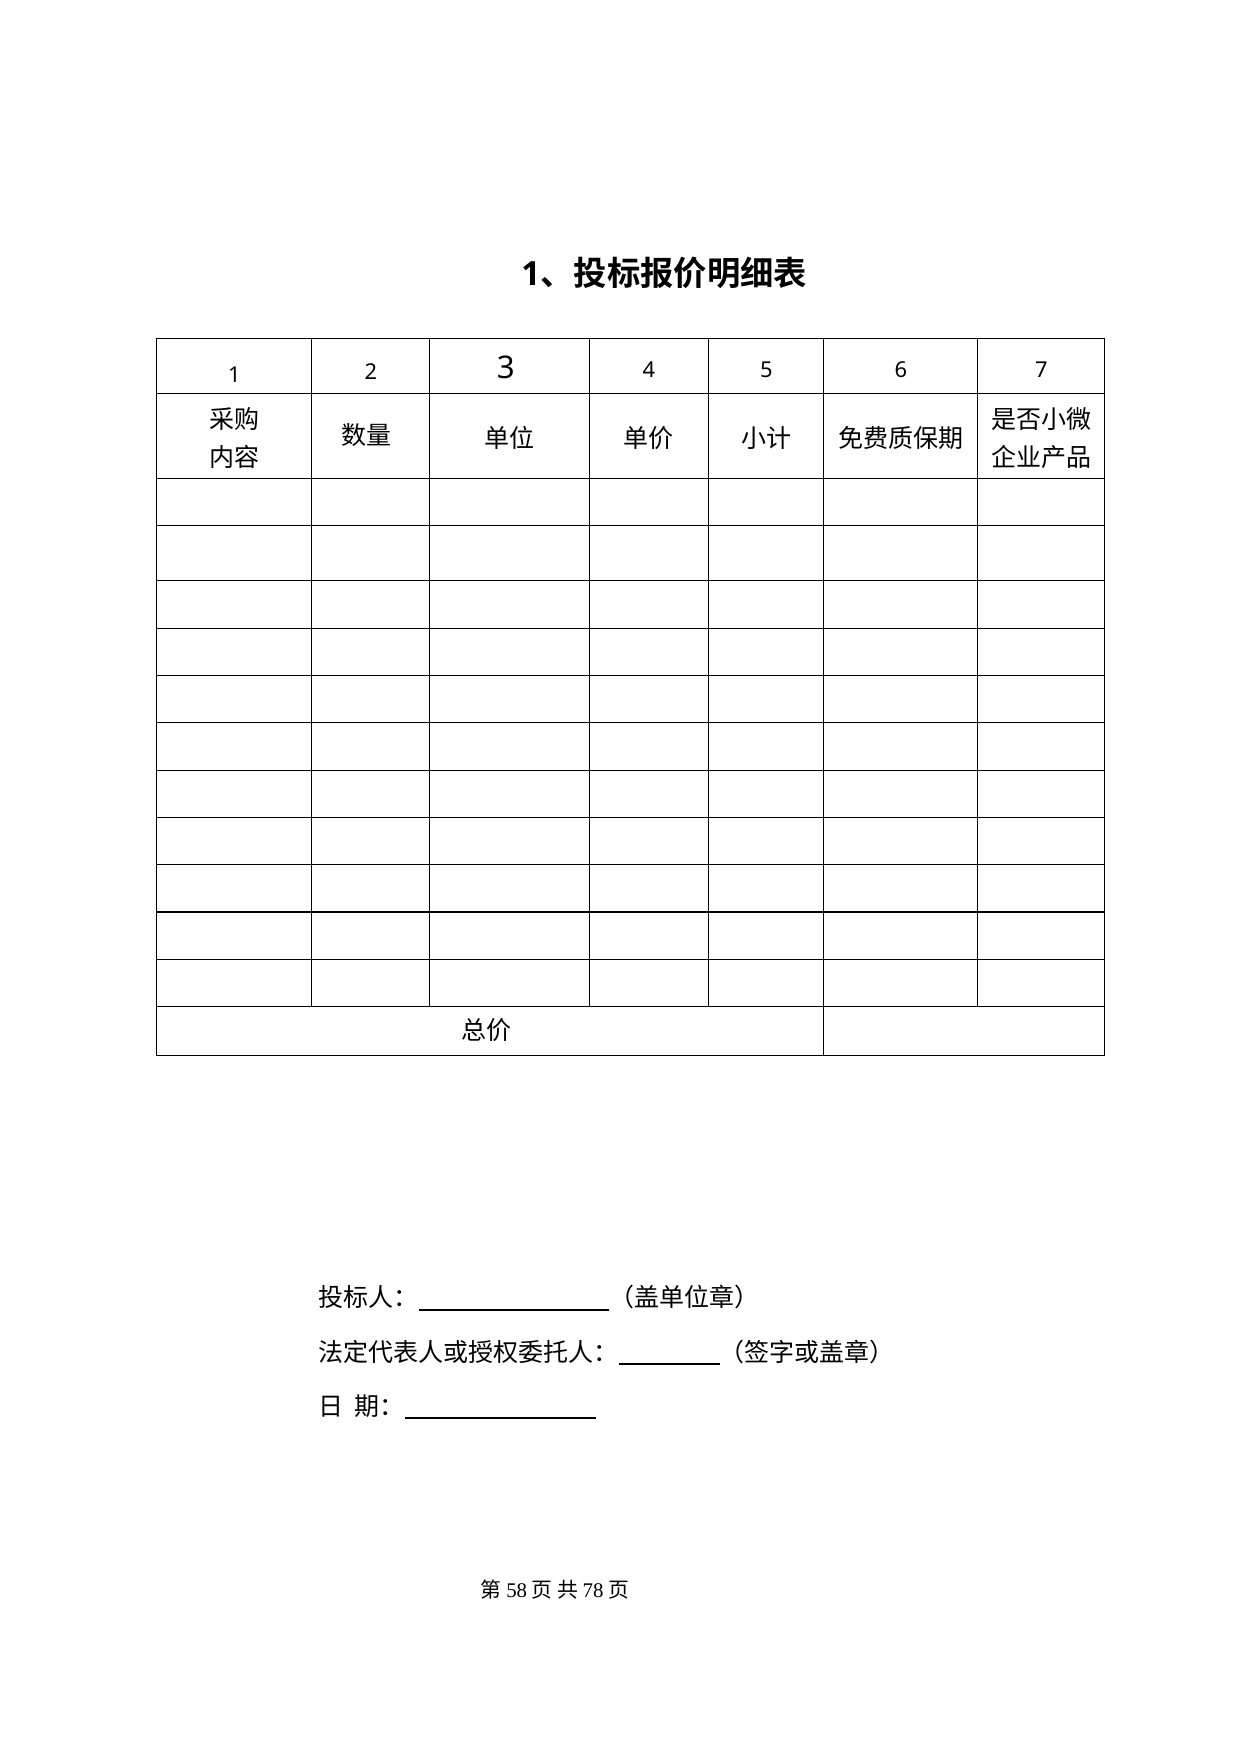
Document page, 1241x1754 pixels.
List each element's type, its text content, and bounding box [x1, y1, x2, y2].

table_cell [824, 960, 977, 1006]
table_cell [590, 629, 708, 675]
table_cell [430, 526, 589, 580]
table_cell [590, 771, 708, 817]
table_cell [312, 479, 429, 525]
table_cell [590, 960, 708, 1006]
table_cell [590, 676, 708, 722]
table_cell [312, 865, 429, 911]
table_cell [709, 629, 823, 675]
table_cell [978, 865, 1104, 911]
table_cell [978, 723, 1104, 769]
text 投标人： （盖单位章） [164, 1278, 1096, 1314]
table_cell [430, 913, 589, 959]
table_cell [590, 723, 708, 769]
table_header 7 [978, 339, 1104, 393]
table_cell [590, 913, 708, 959]
text 日 期： [164, 1386, 1096, 1423]
table_cell [709, 581, 823, 628]
table_cell [312, 960, 429, 1006]
table_cell [978, 818, 1104, 864]
table_cell [430, 865, 589, 911]
table_cell [978, 771, 1104, 817]
table_header 3 [430, 339, 589, 393]
table_cell [157, 526, 311, 580]
table_cell [157, 865, 311, 911]
table_cell [157, 629, 311, 675]
table_cell [978, 526, 1104, 580]
table_cell [824, 526, 977, 580]
table_cell 单位 [430, 394, 589, 478]
table_cell [709, 676, 823, 722]
table_cell [312, 629, 429, 675]
table_cell [430, 818, 589, 864]
table_cell [978, 960, 1104, 1006]
list 投标报价明细表 [164, 247, 1096, 296]
table_cell [709, 723, 823, 769]
table_cell [157, 771, 311, 817]
table_header 5 [709, 339, 823, 393]
table_cell [430, 629, 589, 675]
table_header 1 [157, 339, 311, 393]
table_cell [709, 865, 823, 911]
table_cell [978, 676, 1104, 722]
table_cell [824, 676, 977, 722]
table_cell [709, 479, 823, 525]
table_cell [430, 771, 589, 817]
table_cell [312, 526, 429, 580]
table_header 4 [590, 339, 708, 393]
table_cell 总价 [157, 1007, 823, 1055]
table_cell [312, 818, 429, 864]
table_cell 免费质保期 [824, 394, 977, 478]
table_cell 采购 内容 [157, 394, 311, 478]
table_cell [824, 913, 977, 959]
table_cell 小计 [709, 394, 823, 478]
table_cell [312, 723, 429, 769]
table_cell [709, 771, 823, 817]
table_cell 是否小微企业产品 [978, 394, 1104, 478]
table_cell [978, 913, 1104, 959]
table_cell [824, 629, 977, 675]
table_cell [312, 676, 429, 722]
table_cell [824, 1007, 1104, 1055]
table_cell [978, 629, 1104, 675]
table_cell [430, 581, 589, 628]
table_cell [824, 479, 977, 525]
table_cell 数量 [312, 394, 429, 478]
table_cell [709, 818, 823, 864]
table_cell [709, 526, 823, 580]
table_cell [157, 676, 311, 722]
table_cell [824, 771, 977, 817]
table_cell [709, 913, 823, 959]
table_cell [430, 676, 589, 722]
table_cell [590, 581, 708, 628]
table_cell [157, 913, 311, 959]
table_cell [824, 865, 977, 911]
table_cell [157, 818, 311, 864]
table_cell [978, 479, 1104, 525]
table_cell 单价 [590, 394, 708, 478]
table_cell [430, 960, 589, 1006]
table_cell [157, 479, 311, 525]
table_header 6 [824, 339, 977, 393]
table_cell [312, 771, 429, 817]
table_cell [590, 479, 708, 525]
table_cell [978, 581, 1104, 628]
table_cell [157, 960, 311, 1006]
table_cell [430, 479, 589, 525]
table_cell [312, 913, 429, 959]
table_cell [824, 818, 977, 864]
table_cell [312, 581, 429, 628]
table_cell [709, 960, 823, 1006]
table_cell [157, 723, 311, 769]
table_cell [590, 526, 708, 580]
table_cell [590, 865, 708, 911]
table_cell [824, 723, 977, 769]
text 法定代表人或授权委托人： （签字或盖章） [164, 1332, 1096, 1368]
table_cell [590, 818, 708, 864]
table_header 2 [312, 339, 429, 393]
table_cell [824, 581, 977, 628]
table_cell [430, 723, 589, 769]
table_cell [157, 581, 311, 628]
